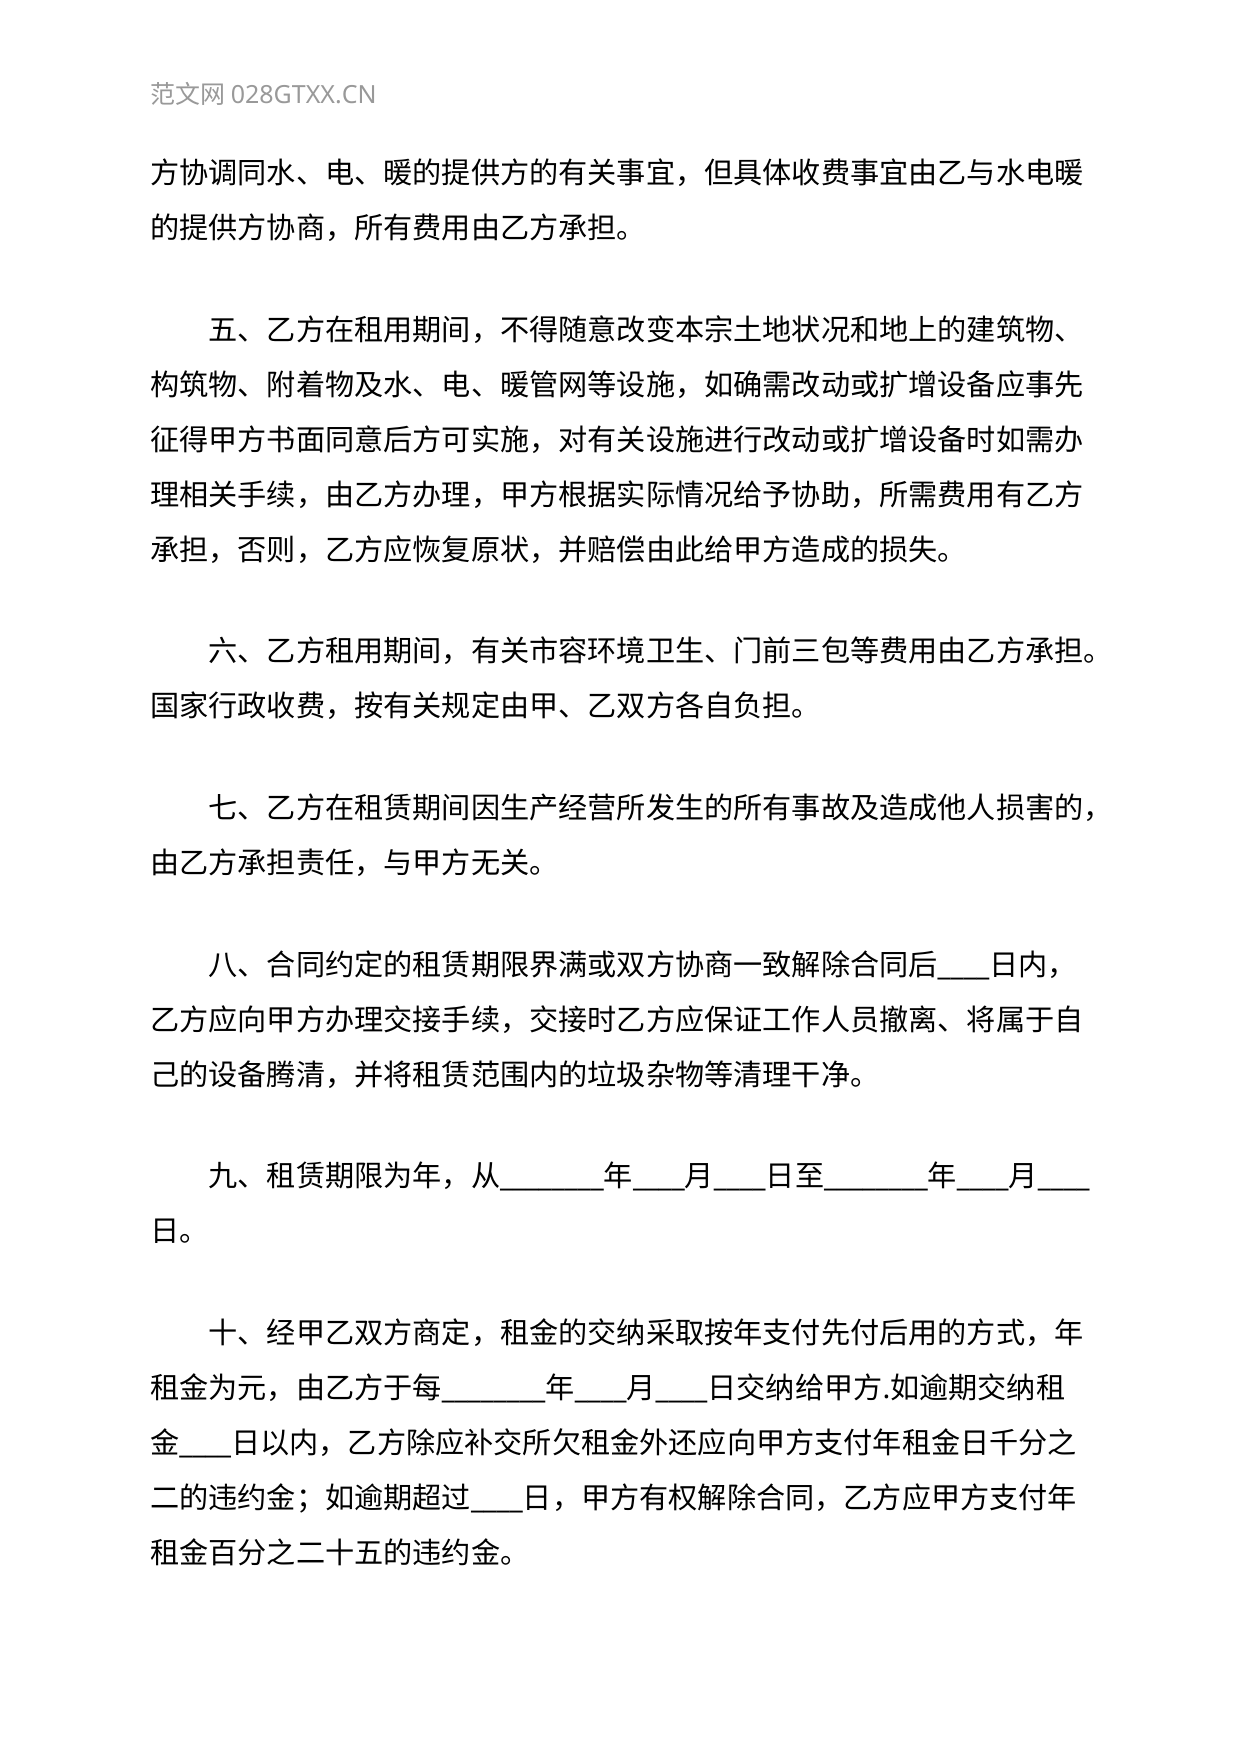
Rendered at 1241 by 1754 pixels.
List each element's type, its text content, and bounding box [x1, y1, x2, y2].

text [150, 150, 1090, 247]
text 五、乙方在租用期间，不得随意改变本宗土地状况和地上的建筑物、构筑物、附着物及水、电、暖管网等设施，如确需改动或扩增设备应事先征得甲方书面同意后方可实施，对有关设施进行改动或扩增设备时如需办理相关手续，由乙方办理，甲方根据实际情况给予协助，所需费用有乙方承担，否则，乙方应恢复原状，并赔偿由此给甲方造成的损失。 [150, 307, 1090, 568]
text 六、乙方租用期间，有关市容环境卫生、门前三包等费用由乙方承担。国家行政收费，按有关规定由甲、乙双方各自负担。 [150, 628, 1090, 725]
text 九、租赁期限为年，从________年____月____日至________年____月____日。 [150, 1153, 1090, 1250]
text 七、乙方在租赁期间因生产经营所发生的所有事故及造成他人损害的，由乙方承担责任，与甲方无关。 [150, 785, 1090, 882]
text 十、经甲乙双方商定，租金的交纳采取按年支付先付后用的方式，年租金为元，由乙方于每________年____月____日交纳给甲方.如逾期交纳租金____日以内，乙方除应补交所欠租金外还应向甲方支付年租金日千分之二的违约金；如逾期超过____日，甲方有权解除合同，乙方应甲方支付年租金百分之二十五的违约金。 [150, 1310, 1090, 1572]
text 八、合同约定的租赁期限界满或双方协商一致解除合同后____日内，乙方应向甲方办理交接手续，交接时乙方应保证工作人员撤离、将属于自己的设备腾清，并将租赁范围内的垃圾杂物等清理干净。 [150, 941, 1090, 1093]
